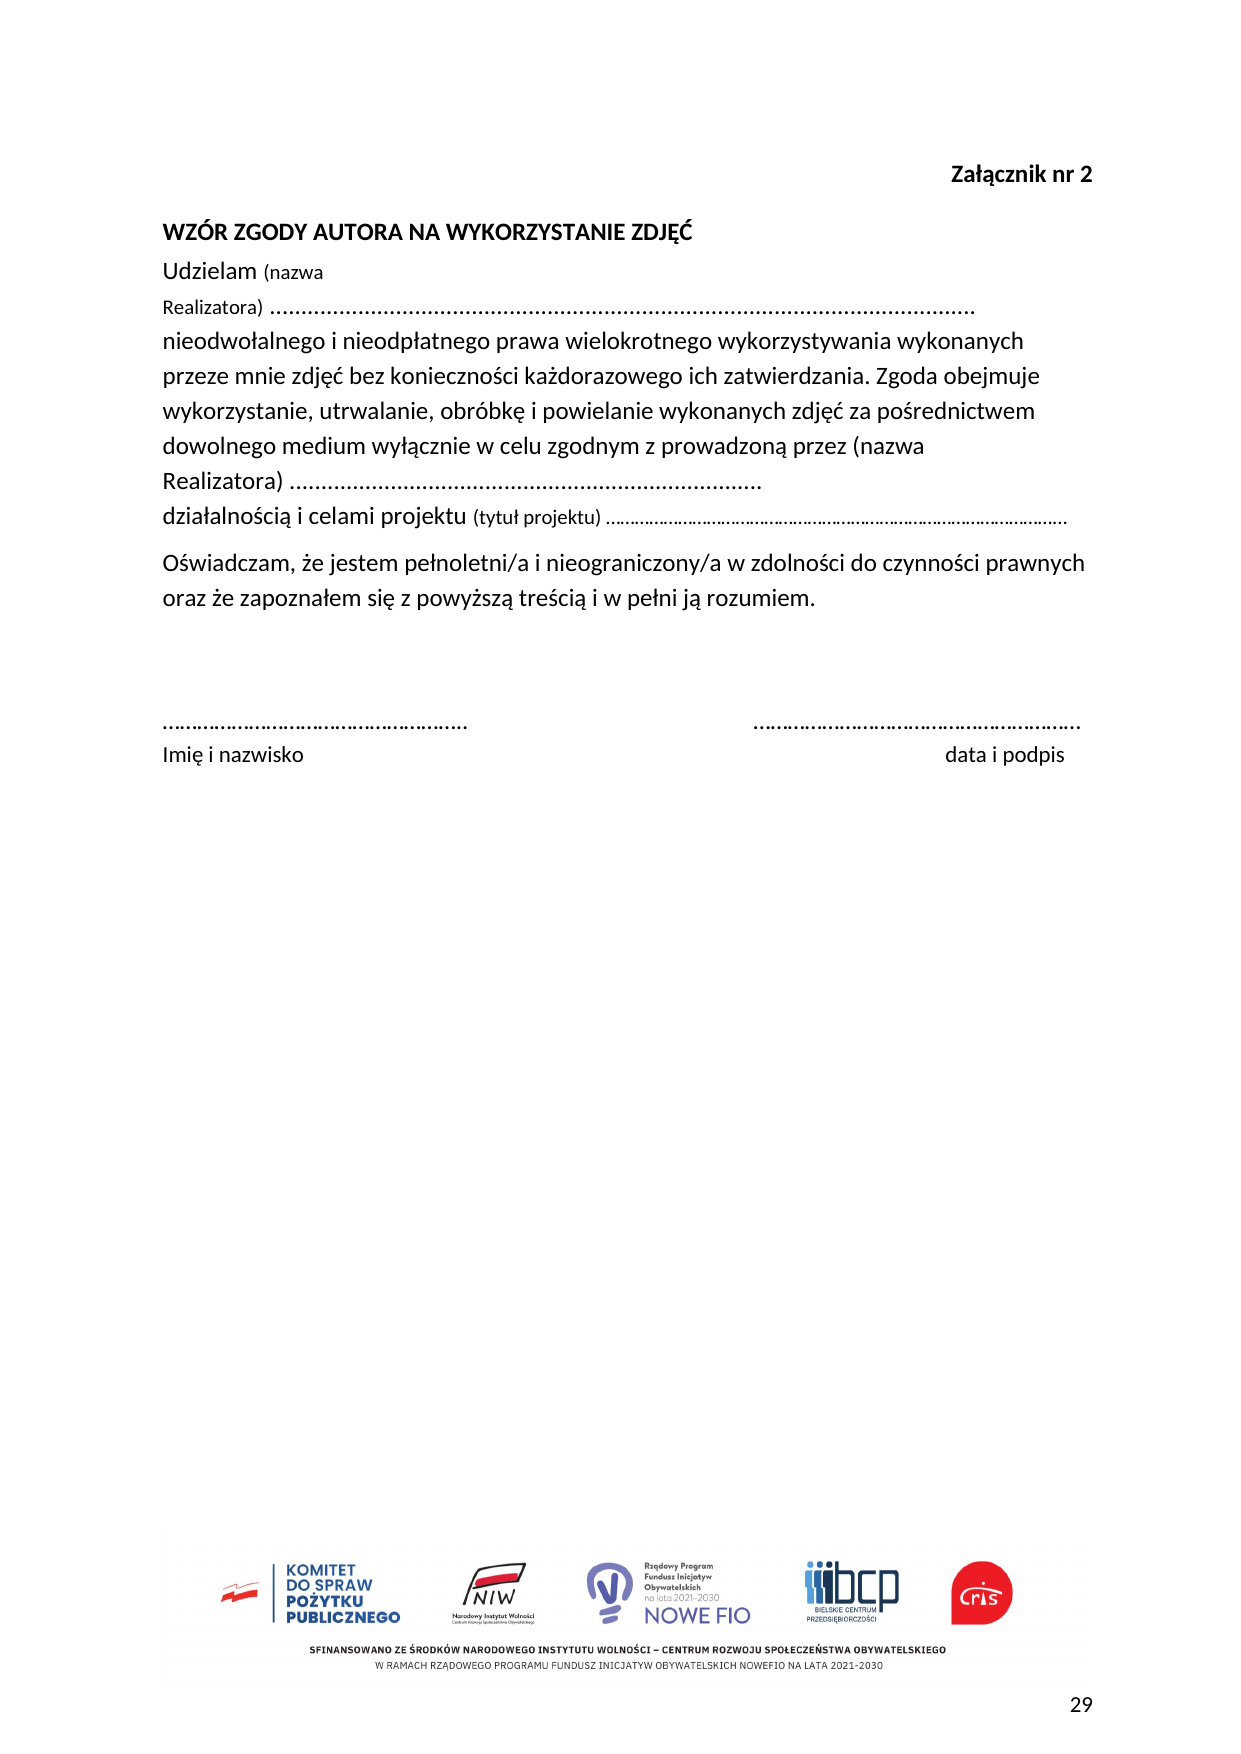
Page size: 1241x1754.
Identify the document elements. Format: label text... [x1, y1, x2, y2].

text Imię i nazwisko data i podpis [162, 740, 1093, 768]
subtitle WZÓR ZGODY AUTORA NA WYKORZYSTANIE ZDJĘĆ [162, 216, 1093, 246]
text nieodwołalnego i nieodpłatnego prawa wielokrotnego wykorzystywania wykonanych przeze mnie zdjęć bez konieczności każdorazowego ich zatwierdzania. Zgoda obejmuje wykorzystanie, utrwalanie, obróbkę i powielanie wykonanych zdjęć za pośrednictwem dowolnego medium wyłącznie w celu zgodnym z prowadzoną przez (nazwa Realizatora) ........................................................................... [162, 325, 1093, 495]
picture [162, 1529, 1093, 1691]
text działalnością i celami projektu (tytuł projektu) …………………………………………………………………………………... [162, 500, 1093, 530]
text …………………………………………….. ………………………………………………… [162, 705, 1093, 735]
text Oświadczam, że jestem pełnoletni/a i nieograniczony/a w zdolności do czynności prawnych oraz że zapoznałem się z powyższą treścią i w pełni ją rozumiem. [162, 547, 1093, 613]
text Udzielam (nazwa Realizatora) ................................................................................................................ [162, 255, 1093, 320]
text Załącznik nr 2 [162, 158, 1093, 188]
